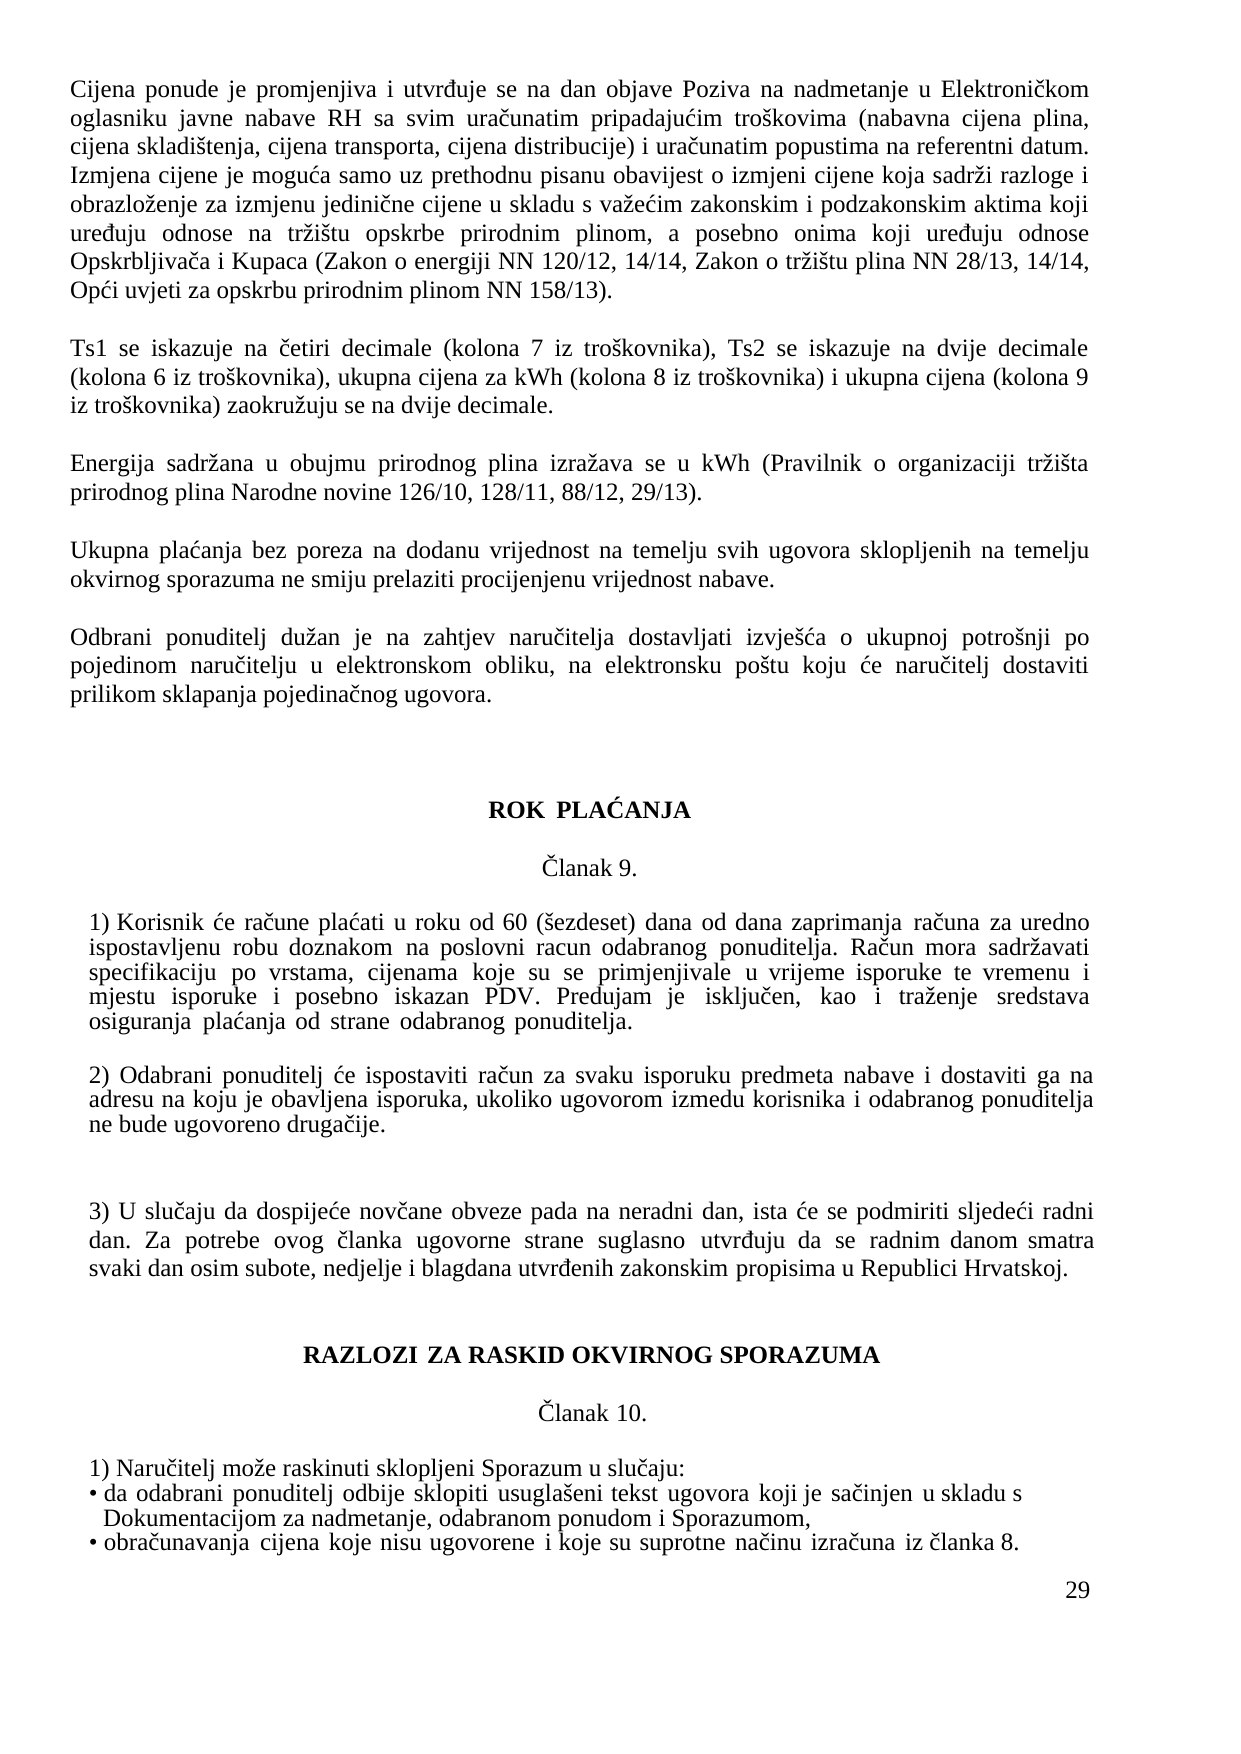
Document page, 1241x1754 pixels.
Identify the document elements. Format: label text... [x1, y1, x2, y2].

text • da odabrani ponuditelj odbije sklopiti usuglašeni tekst ugovora koji je sačinjen u skladu s [89, 1482, 1094, 1506]
text Odbrani ponuditelj dužan je na zahtjev naručitelja dostavljati izvješća o ukupnoj potrošnji po pojedinom naručitelju u elektronskom obliku, na elektronsku poštu koju će naručitelj dostaviti prilikom sklapanja pojedinačnog ugovora. [70, 622, 1090, 708]
text RAZLOZI ZA RASKID OKVIRNOG SPORAZUMA [89, 1340, 1094, 1369]
text 2) Odabrani ponuditelj će ispostaviti račun za svaku isporuku predmeta nabave i dostaviti ga na adresu na koju je obavljena isporuka, ukoliko ugovorom izmedu korisnika i odabranog ponuditelja ne bude ugovoreno drugačije. [89, 1063, 1094, 1138]
text Ukupna plaćanja bez poreza na dodanu vrijednost na temelju svih ugovora sklopljenih na temelju okvirnog sporazuma ne smiju prelaziti procijenjenu vrijednost nabave. [70, 535, 1090, 593]
text Članak 9. [89, 853, 1090, 882]
text 1) Korisnik će račune plaćati u roku od 60 (šezdeset) dana od dana zaprimanja računa za uredno ispostavljenu robu doznakom na poslovni racun odabranog ponuditelja. Račun mora sadržavati specifikaciju po vrstama, cijenama koje su se primjenjivale u vrijeme isporuke te vremenu i mjestu isporuke i posebno iskazan PDV. Predujam je isključen, kao i traženje sredstava osiguranja plaćanja od strane odabranog ponuditelja. [89, 911, 1090, 1034]
text 3) U slučaju da dospijeće novčane obveze pada na neradni dan, ista će se podmiriti sljedeći radni dan. Za potrebe ovog članka ugovorne strane suglasno utvrđuju da se radnim danom smatra svaki dan osim subote, nedjelje i blagdana utvrđenih zakonskim propisima u Republici Hrvatskoj. [89, 1197, 1094, 1282]
text Članak 10. [89, 1398, 1096, 1427]
text ROK PLAĆANJA [89, 796, 1090, 824]
text 1) Naručitelj može raskinuti sklopljeni Sporazum u slučaju: [89, 1456, 1094, 1481]
text Energija sadržana u obujmu prirodnog plina izražava se u kWh (Pravilnik o organizaciji tržišta prirodnog plina Narodne novine 126/10, 128/11, 88/12, 29/13). [70, 448, 1090, 506]
text Ts1 se iskazuje na četiri decimale (kolona 7 iz troškovnika), Ts2 se iskazuje na dvije decimale (kolona 6 iz troškovnika), ukupna cijena za kWh (kolona 8 iz troškovnika) i ukupna cijena (kolona 9 iz troškovnika) zaokružuju se na dvije decimale. [70, 333, 1090, 419]
text Cijena ponude je promjenjiva i utvrđuje se na dan objave Poziva na nadmetanje u Elektroničkom oglasniku javne nabave RH sa svim uračunatim pripadajućim troškovima (nabavna cijena plina, cijena skladištenja, cijena transporta, cijena distribucije) i uračunatim popustima na referentni datum. Izmjena cijene je moguća samo uz prethodnu pisanu obavijest o izmjeni cijene koja sadrži razloge i obrazloženje za izmjenu jedinične cijene u skladu s važećim zakonskim i podzakonskim aktima koji uređuju odnose na tržištu opskrbe prirodnim plinom, a posebno onima koji uređuju odnose Opskrbljivača i Kupaca (Zakon o energiji NN 120/12, 14/14, Zakon o tržištu plina NN 28/13, 14/14, Opći uvjeti za opskrbu prirodnim plinom NN 158/13). [70, 74, 1090, 304]
text • obračunavanja cijena koje nisu ugovorene i koje su suprotne načinu izračuna iz članka 8. [89, 1532, 1094, 1555]
text Dokumentacijom za nadmetanje, odabranom ponudom i Sporazumom, [89, 1507, 1094, 1532]
